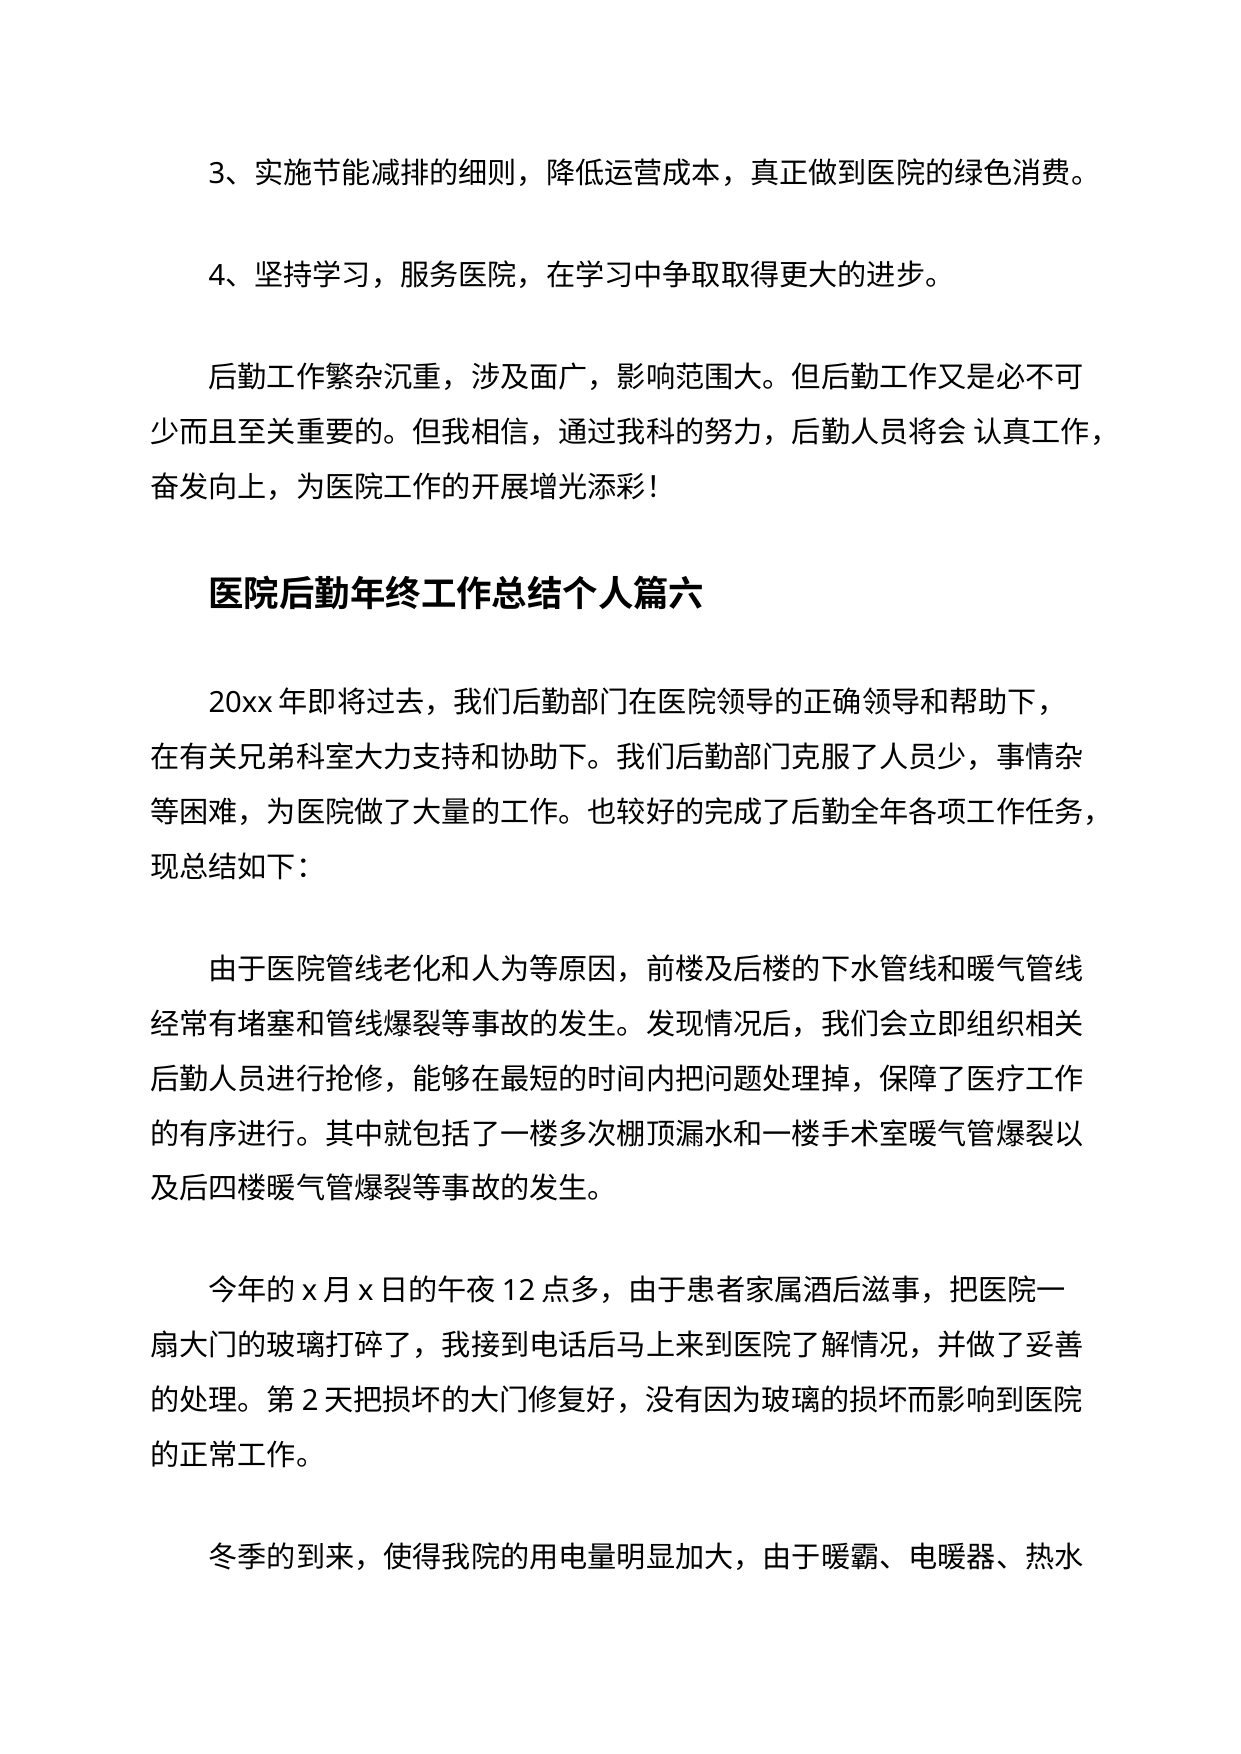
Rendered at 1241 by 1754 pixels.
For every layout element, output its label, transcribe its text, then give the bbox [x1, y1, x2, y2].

text 医院后勤年终工作总结个人篇六 [150, 566, 1090, 617]
text 3、实施节能减排的细则，降低运营成本，真正做到医院的绿色消费。 [150, 150, 1090, 192]
text 4、坚持学习，服务医院，在学习中争取取得更大的进步。 [150, 252, 1090, 294]
text 由于医院管线老化和人为等原因，前楼及后楼的下水管线和暖气管线经常有堵塞和管线爆裂等事故的发生。发现情况后，我们会立即组织相关后勤人员进行抢修，能够在最短的时间内把问题处理掉，保障了医疗工作的有序进行。其中就包括了一楼多次棚顶漏水和一楼手术室暖气管爆裂以及后四楼暖气管爆裂等事故的发生。 [150, 946, 1090, 1207]
text 后勤工作繁杂沉重，涉及面广，影响范围大。但后勤工作又是必不可少而且至关重要的。但我相信，通过我科的努力，后勤人员将会 认真工作，奋发向上，为医院工作的开展增光添彩！ [150, 354, 1090, 506]
text 今年的x月x日的午夜12点多，由于患者家属酒后滋事，把医院一扇大门的玻璃打碎了，我接到电话后马上来到医院了解情况，并做了妥善的处理。第2天把损坏的大门修复好，没有因为玻璃的损坏而影响到医院的正常工作。 [150, 1267, 1090, 1474]
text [150, 1533, 1090, 1576]
text 20xx年即将过去，我们后勤部门在医院领导的正确领导和帮助下，在有关兄弟科室大力支持和协助下。我们后勤部门克服了人员少，事情杂等困难，为医院做了大量的工作。也较好的完成了后勤全年各项工作任务，现总结如下： [150, 679, 1090, 886]
